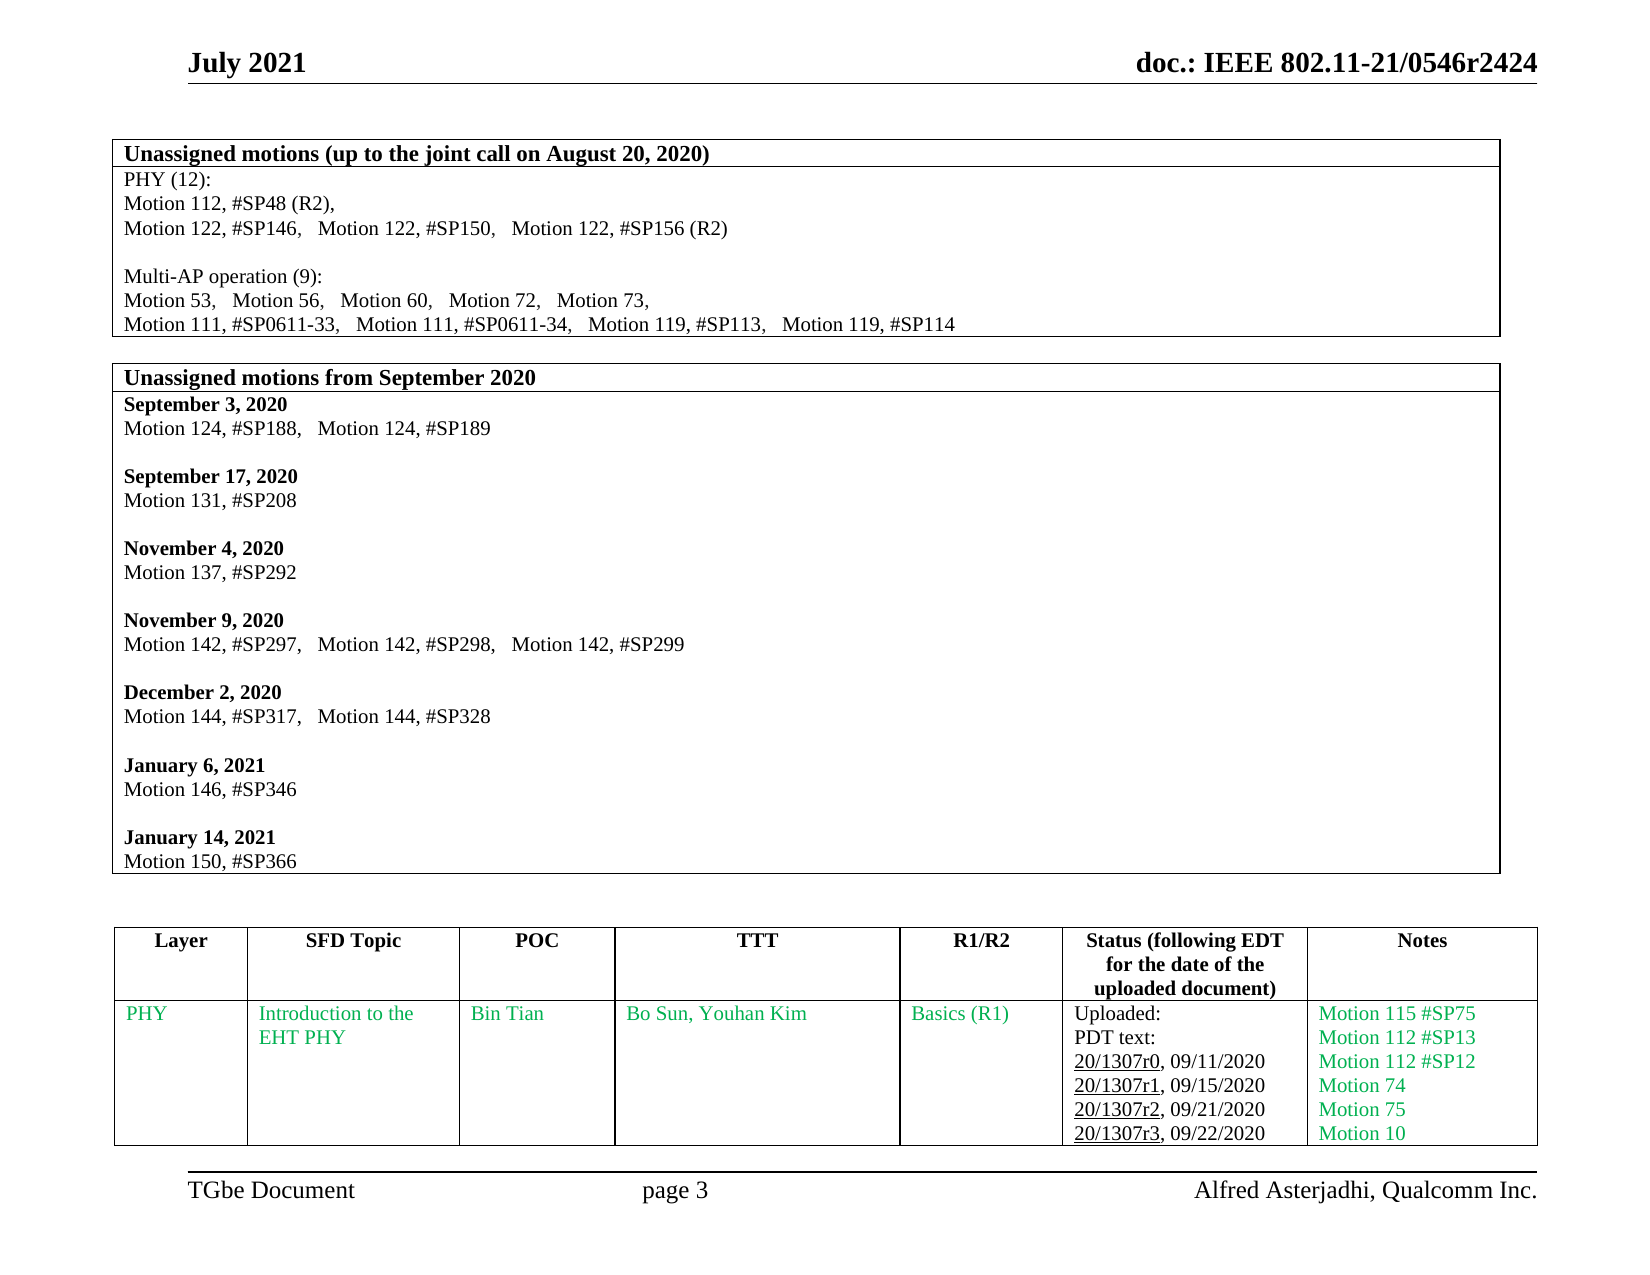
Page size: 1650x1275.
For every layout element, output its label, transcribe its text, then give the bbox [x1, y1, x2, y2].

table_header POC [460, 928, 614, 1000]
table_header Unassigned motions (up to the joint call on August 20, 2020) [113, 140, 1499, 166]
table_header Status (following EDT for the date of the uploaded document) [1063, 928, 1307, 1000]
table_header Layer [115, 928, 247, 1000]
table_cell Bin Tian [460, 1001, 614, 1145]
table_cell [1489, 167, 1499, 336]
table_header Notes [1308, 928, 1537, 1000]
table_cell PHY [115, 1001, 247, 1145]
table_cell Introduction to the EHT PHY [248, 1001, 459, 1145]
table_cell Basics (R1) [901, 1001, 1062, 1145]
table_cell Bo Sun, Youhan Kim [616, 1001, 899, 1145]
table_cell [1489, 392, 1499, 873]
table_header SFD Topic [248, 928, 459, 1000]
table_header TTT [616, 928, 899, 1000]
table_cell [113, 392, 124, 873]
table_header Unassigned motions from September 2020 [113, 364, 1499, 391]
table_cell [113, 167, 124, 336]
table_header R1/R2 [901, 928, 1062, 1000]
